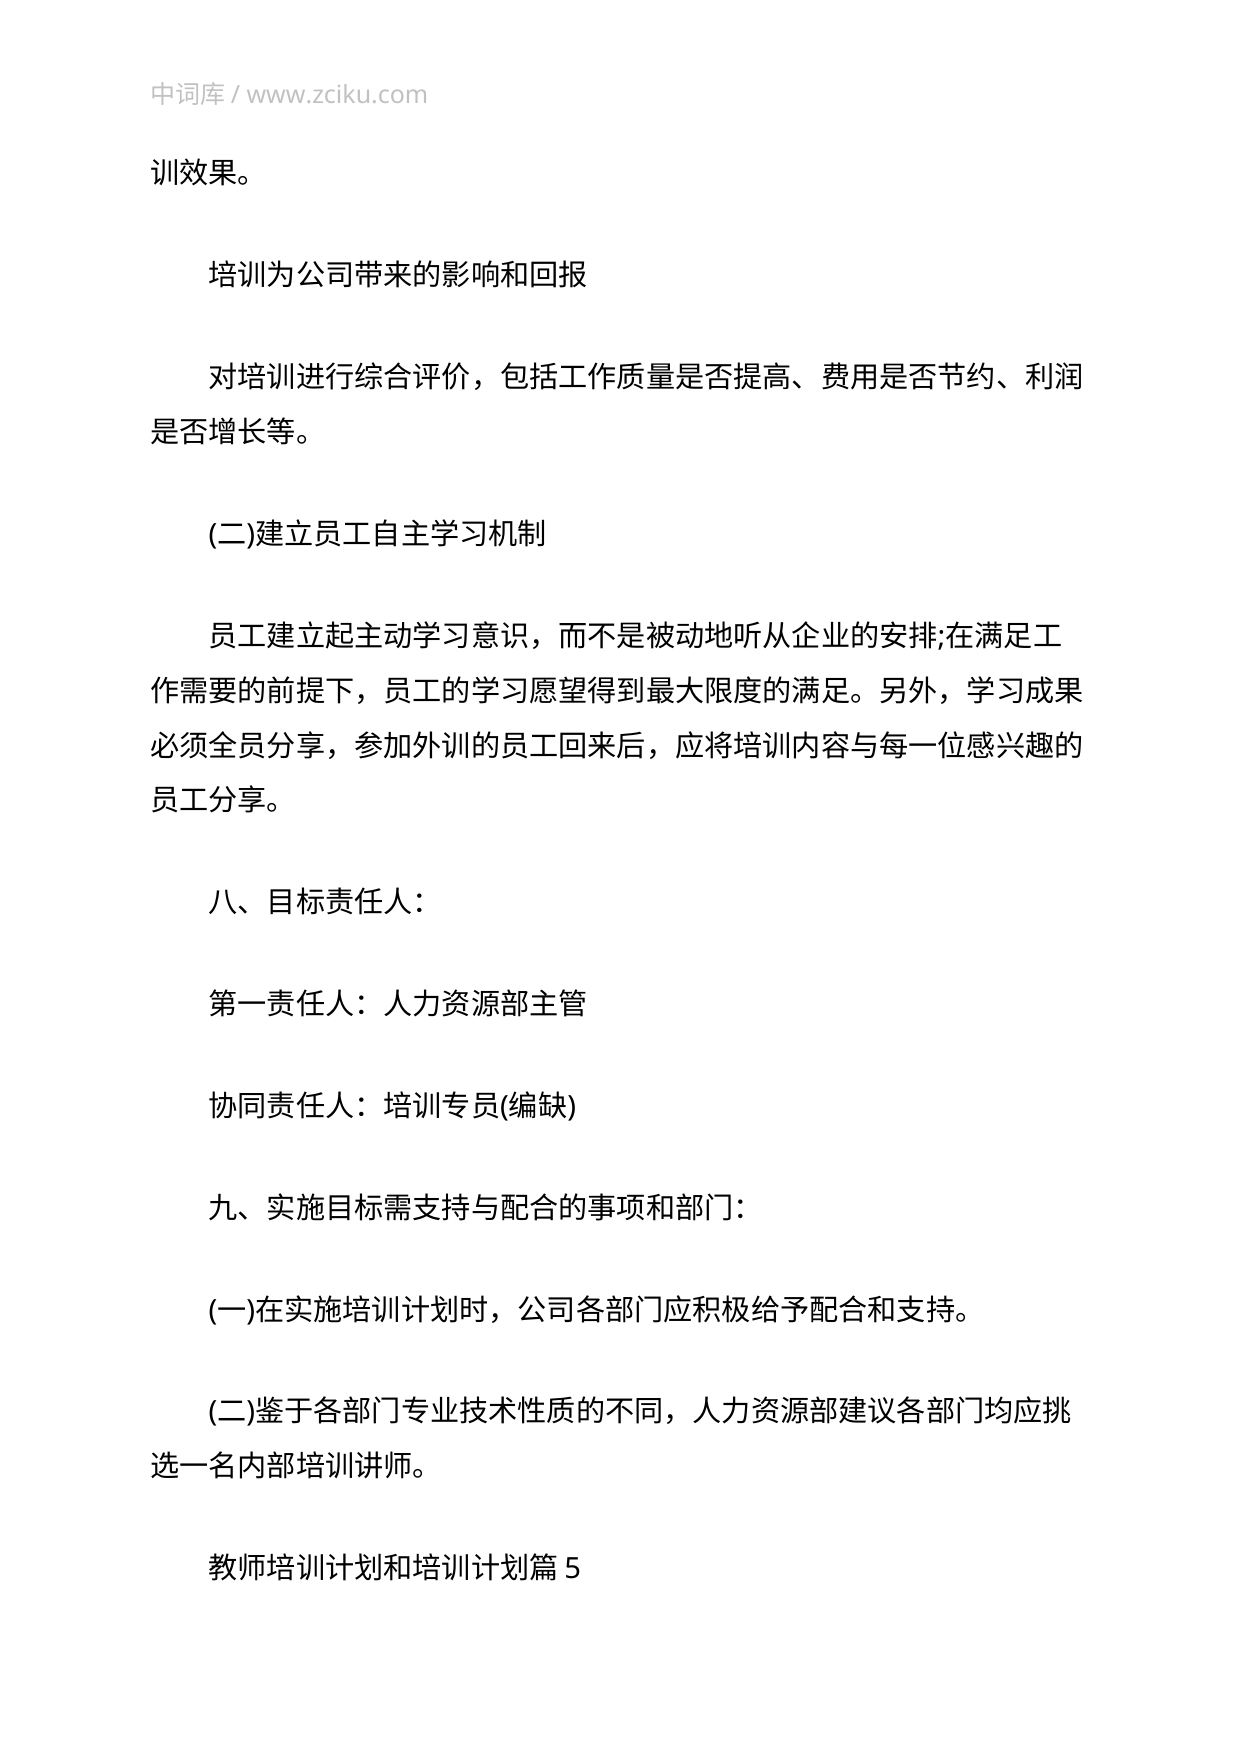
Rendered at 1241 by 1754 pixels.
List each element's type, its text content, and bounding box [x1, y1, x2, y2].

text 协同责任人：培训专员(编缺) [150, 1082, 1090, 1125]
text (二)鉴于各部门专业技术性质的不同，人力资源部建议各部门均应挑选一名内部培训讲师。 [150, 1388, 1090, 1485]
text 员工建立起主动学习意识，而不是被动地听从企业的安排;在满足工作需要的前提下，员工的学习愿望得到最大限度的满足。另外，学习成果必须全员分享，参加外训的员工回来后，应将培训内容与每一位感兴趣的员工分享。 [150, 612, 1090, 819]
text 教师培训计划和培训计划篇5 [150, 1545, 1090, 1587]
text 第一责任人：人力资源部主管 [150, 981, 1090, 1023]
text (一)在实施培训计划时，公司各部门应积极给予配合和支持。 [150, 1286, 1090, 1328]
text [150, 150, 1090, 192]
text (二)建立员工自主学习机制 [150, 510, 1090, 553]
text 对培训进行综合评价，包括工作质量是否提高、费用是否节约、利润是否增长等。 [150, 353, 1090, 451]
text 九、实施目标需支持与配合的事项和部门： [150, 1184, 1090, 1227]
text 八、目标责任人： [150, 879, 1090, 921]
text 培训为公司带来的影响和回报 [150, 252, 1090, 294]
